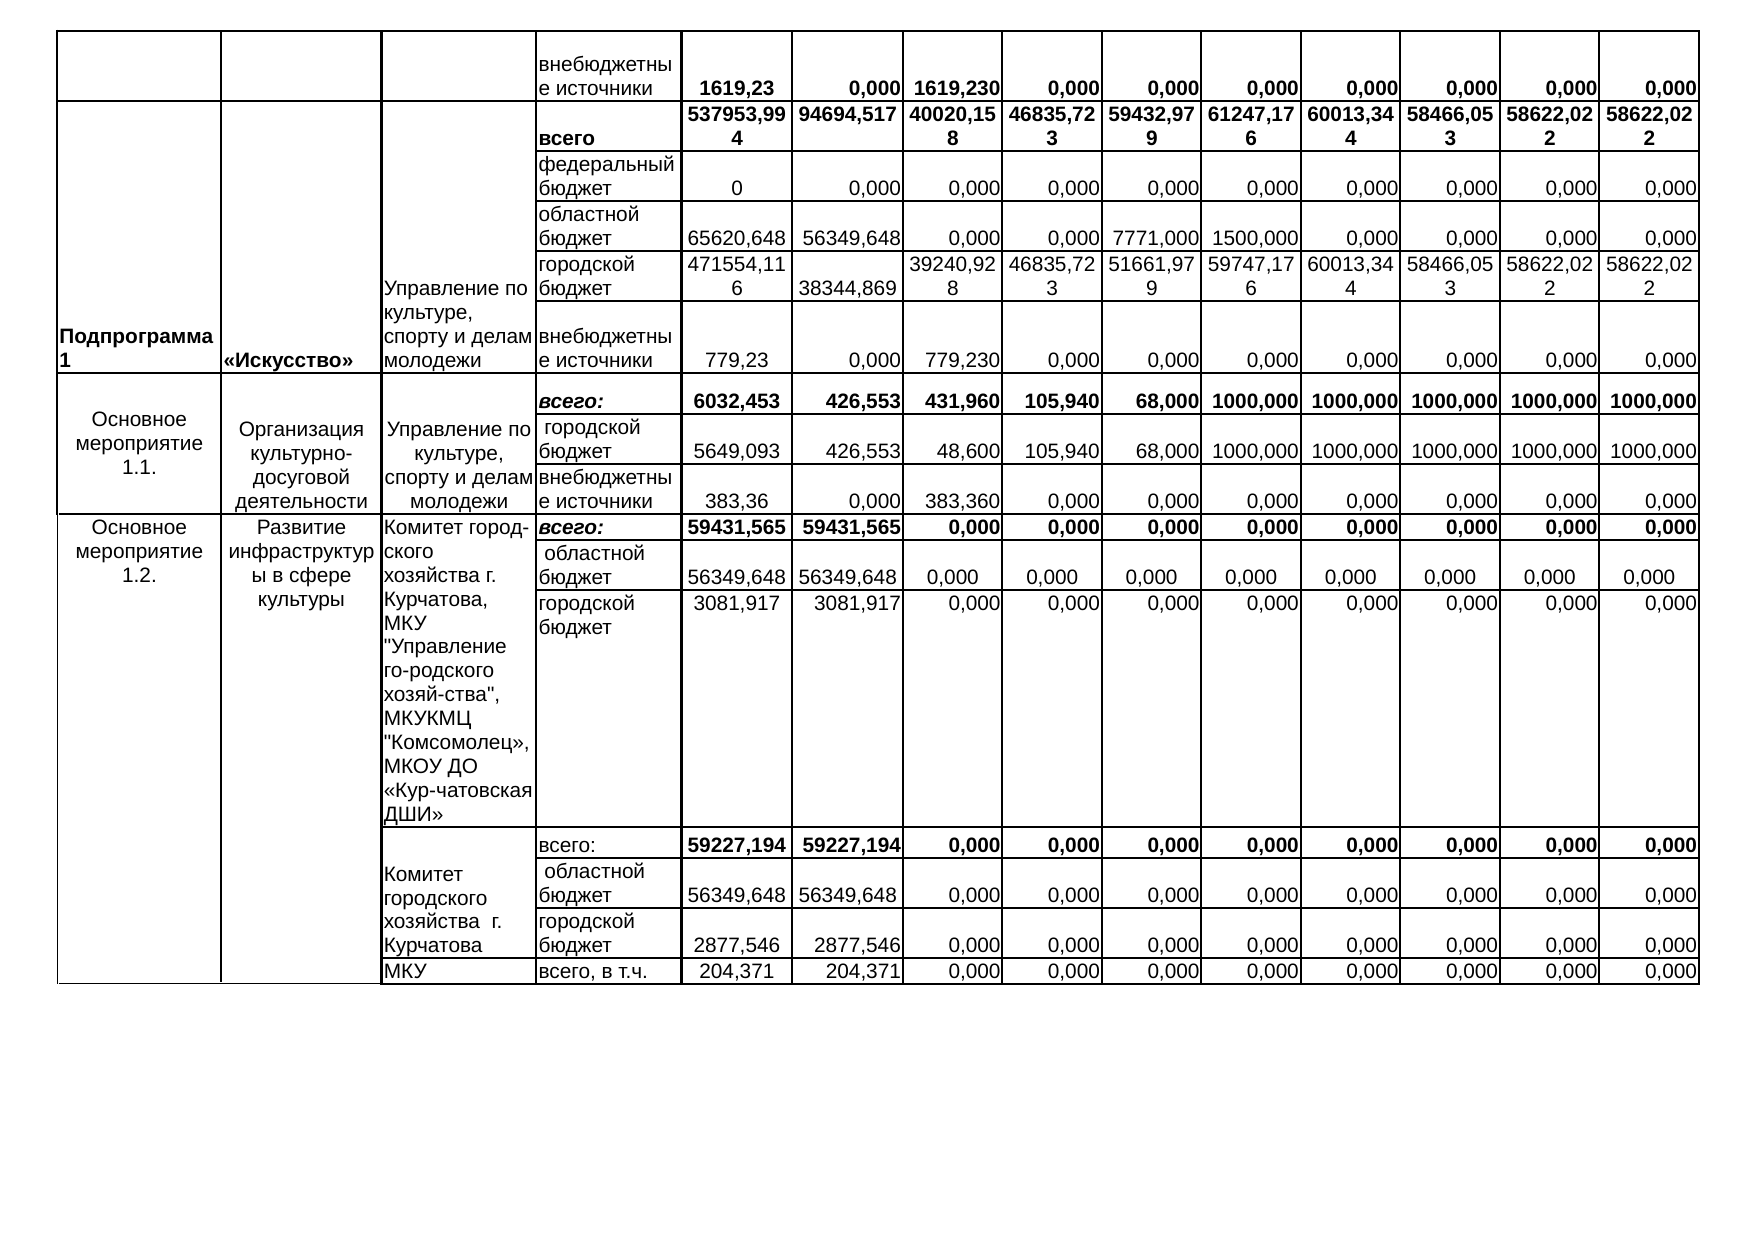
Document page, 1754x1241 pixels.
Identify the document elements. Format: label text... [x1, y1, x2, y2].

table_cell 0,000 [1401, 859, 1499, 907]
table_cell 0,000 [1401, 541, 1499, 588]
table_cell 0,000 [1202, 959, 1300, 983]
table_cell 40020,158 [904, 102, 1001, 150]
table_cell 61247,176 [1202, 102, 1300, 150]
table_cell Комитет городского хозяйства г. Курчатова [383, 828, 535, 957]
table_cell областной бюджет [537, 202, 680, 250]
table_cell 68,000 [1103, 415, 1200, 462]
table_cell 1000,000 [1401, 374, 1499, 412]
table_cell 0,000 [1302, 152, 1399, 200]
table_cell Комитет город-ского хозяйства г. Курчатова, МКУ "Управление го-родского хозяй-ства", МКУКМЦ "Комсомолец», МКОУ ДО «Кур-чатовская ДШИ» [383, 515, 535, 826]
table_cell 426,553 [793, 415, 902, 462]
table_cell 59747,176 [1202, 252, 1300, 300]
table_cell Управление по культуре, спорту и делам молодежи [383, 374, 535, 512]
table_cell 5649,093 [683, 415, 791, 462]
table_cell 0,000 [1202, 828, 1300, 857]
table_cell 0,000 [1600, 152, 1698, 200]
table_cell 1000,000 [1202, 415, 1300, 462]
table_cell 56349,648 [793, 202, 902, 250]
table_cell 105,940 [1003, 374, 1101, 412]
table_cell 0,000 [1401, 202, 1499, 250]
table_cell 0,000 [1103, 909, 1200, 957]
table_cell 204,371 [683, 959, 791, 983]
table_cell 0,000 [1103, 828, 1200, 857]
table_cell 7771,000 [1103, 202, 1200, 250]
table_cell 0,000 [1501, 909, 1598, 957]
table_cell 0,000 [1501, 515, 1598, 538]
table_cell 56349,648 [683, 859, 791, 907]
table_cell 0,000 [793, 32, 902, 100]
table_cell 0,000 [1302, 591, 1399, 826]
table_cell 1619,230 [904, 32, 1001, 100]
table_cell 0,000 [904, 202, 1001, 250]
table_cell 94694,517 [793, 102, 902, 150]
table_cell 51661,979 [1103, 252, 1200, 300]
table_cell внебюджетные источники [537, 32, 680, 100]
table_cell 58622,022 [1600, 102, 1698, 150]
table_cell 537953,994 [683, 102, 791, 150]
table_cell 0,000 [1003, 465, 1101, 512]
table_cell 59432,979 [1103, 102, 1200, 150]
table_cell 0,000 [1302, 202, 1399, 250]
table_cell 0,000 [904, 152, 1001, 200]
table_cell «Искусство» [222, 102, 380, 372]
table_cell 48,600 [904, 415, 1001, 462]
table_cell 0,000 [1103, 859, 1200, 907]
table_cell 426,553 [793, 374, 902, 412]
table_cell всего [537, 102, 680, 150]
table_cell городской бюджет [537, 591, 680, 826]
table_cell 0,000 [1600, 541, 1698, 588]
table_cell 59431,565 [683, 515, 791, 538]
table_cell 0,000 [1302, 32, 1399, 100]
table_cell 0,000 [1302, 515, 1399, 538]
table_cell 0,000 [1600, 859, 1698, 907]
table_cell 0,000 [1003, 202, 1101, 250]
table_cell 0,000 [1401, 909, 1499, 957]
table_cell городской бюджет [537, 252, 680, 300]
table_cell 0,000 [904, 828, 1001, 857]
table_cell 0,000 [1501, 202, 1598, 250]
table_cell 65620,648 [683, 202, 791, 250]
table_cell 0,000 [1600, 465, 1698, 512]
table_cell 59227,194 [793, 828, 902, 857]
table_cell 0,000 [1202, 859, 1300, 907]
table_cell 105,940 [1003, 415, 1101, 462]
table_cell 0,000 [1003, 152, 1101, 200]
table_cell 0,000 [1501, 828, 1598, 857]
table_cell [383, 959, 535, 983]
table_cell 1000,000 [1600, 415, 1698, 462]
table_cell 0 [683, 152, 791, 200]
table_cell 0,000 [1501, 541, 1598, 588]
table_cell 0,000 [1302, 302, 1399, 372]
table_cell 0,000 [904, 541, 1001, 588]
table_cell 779,230 [904, 302, 1001, 372]
table_cell всего: [537, 374, 680, 412]
table_cell 0,000 [1501, 152, 1598, 200]
table_cell 0,000 [1103, 515, 1200, 538]
table_cell 383,36 [683, 465, 791, 512]
table_cell 0,000 [1501, 32, 1598, 100]
table_cell 0,000 [1003, 32, 1101, 100]
table_cell 1000,000 [1600, 374, 1698, 412]
table_cell 0,000 [1302, 959, 1399, 983]
table_cell 0,000 [1003, 515, 1101, 538]
table_cell 0,000 [1302, 541, 1399, 588]
table_cell 46835,723 [1003, 252, 1101, 300]
table_cell 204,371 [793, 959, 902, 983]
table_cell 0,000 [1003, 828, 1101, 857]
table_cell 0,000 [1501, 859, 1598, 907]
table_cell областной бюджет [537, 541, 680, 588]
table_cell 1500,000 [1202, 202, 1300, 250]
table_cell 779,23 [683, 302, 791, 372]
table_cell 0,000 [904, 909, 1001, 957]
table_cell городской бюджет [537, 415, 680, 462]
table_cell 0,000 [1202, 541, 1300, 588]
table_cell 0,000 [1202, 909, 1300, 957]
table_cell Организация культурно-досуговой деятельности [222, 374, 380, 512]
table_cell 1619,23 [683, 32, 791, 100]
table_cell Основное мероприятие 1.2. [58, 514, 221, 983]
table_cell 0,000 [1103, 152, 1200, 200]
table_cell 0,000 [1302, 828, 1399, 857]
table_cell 38344,869 [793, 252, 902, 300]
table_cell 0,000 [904, 515, 1001, 538]
table_cell 0,000 [1600, 302, 1698, 372]
table_cell 6032,453 [683, 374, 791, 412]
table_cell 0,000 [793, 465, 902, 512]
table_cell 0,000 [1003, 541, 1101, 588]
table_cell 0,000 [1302, 909, 1399, 957]
table_cell 2877,546 [683, 909, 791, 957]
table_cell 0,000 [1401, 302, 1499, 372]
table_cell 0,000 [1600, 591, 1698, 826]
table_cell 0,000 [1003, 302, 1101, 372]
table_cell 0,000 [1302, 859, 1399, 907]
table_cell 0,000 [1103, 591, 1200, 826]
table_cell областной бюджет [537, 859, 680, 907]
table_cell 0,000 [1103, 32, 1200, 100]
table_cell 1000,000 [1302, 415, 1399, 462]
table_cell 0,000 [904, 959, 1001, 983]
table_cell 0,000 [1501, 302, 1598, 372]
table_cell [383, 102, 535, 372]
table_cell 0,000 [1600, 959, 1698, 983]
table_cell всего: [537, 515, 680, 538]
table_cell 60013,344 [1302, 102, 1399, 150]
table_cell 0,000 [1103, 959, 1200, 983]
table_cell Подпрограмма 1 [58, 102, 220, 372]
table_cell 58466,053 [1401, 252, 1499, 300]
table_cell 383,360 [904, 465, 1001, 512]
table_cell 0,000 [793, 152, 902, 200]
table_cell Развитие инфраструктуры в сфере культуры [221, 515, 380, 983]
table_cell 0,000 [1103, 541, 1200, 588]
table_cell 56349,648 [683, 541, 791, 588]
table_cell 0,000 [1202, 32, 1300, 100]
table_cell 0,000 [1003, 591, 1101, 826]
table_cell 1000,000 [1501, 374, 1598, 412]
table_cell федеральный бюджет [537, 152, 680, 200]
table_cell 0,000 [1003, 909, 1101, 957]
table_cell всего, в т.ч. [537, 959, 680, 983]
table_cell всего: [537, 828, 680, 857]
table_cell 68,000 [1103, 374, 1200, 412]
table_cell 0,000 [1600, 32, 1698, 100]
table_cell 58466,053 [1401, 102, 1499, 150]
table_cell 56349,648 [793, 859, 902, 907]
table_cell 0,000 [1401, 465, 1499, 512]
table_cell 1000,000 [1401, 415, 1499, 462]
table_cell 58622,022 [1501, 252, 1598, 300]
table_cell 0,000 [793, 302, 902, 372]
table_cell Основное мероприятие 1.1. [58, 374, 220, 512]
table_cell 0,000 [1103, 465, 1200, 512]
table_cell городской бюджет [537, 909, 680, 957]
table_cell 471554,116 [683, 252, 791, 300]
table_cell 46835,723 [1003, 102, 1101, 150]
table_cell 0,000 [904, 859, 1001, 907]
table_cell 0,000 [1401, 515, 1499, 538]
table_cell 0,000 [1202, 591, 1300, 826]
table_cell 0,000 [1202, 302, 1300, 372]
table_cell 1000,000 [1202, 374, 1300, 412]
table_cell 0,000 [1401, 32, 1499, 100]
table_cell 1000,000 [1501, 415, 1598, 462]
table_cell 3081,917 [683, 591, 791, 826]
table_cell внебюджетные источники [537, 465, 680, 512]
table_cell 0,000 [1003, 959, 1101, 983]
table_cell 56349,648 [793, 541, 902, 588]
table_cell 0,000 [1202, 152, 1300, 200]
table_cell 60013,344 [1302, 252, 1399, 300]
table_cell 0,000 [1401, 959, 1499, 983]
table_cell 0,000 [1501, 591, 1598, 826]
table_cell 0,000 [1501, 959, 1598, 983]
table_cell 58622,022 [1501, 102, 1598, 150]
table_cell 3081,917 [793, 591, 902, 826]
table_cell 2877,546 [793, 909, 902, 957]
table_cell 0,000 [1202, 515, 1300, 538]
table_cell 431,960 [904, 374, 1001, 412]
table_cell 0,000 [1401, 828, 1499, 857]
table_cell 0,000 [1600, 515, 1698, 538]
table_cell 0,000 [1401, 591, 1499, 826]
table_cell 58622,022 [1600, 252, 1698, 300]
table_cell 0,000 [1202, 465, 1300, 512]
table_cell 0,000 [1600, 202, 1698, 250]
table_cell 0,000 [904, 591, 1001, 826]
table_cell внебюджетные источники [537, 302, 680, 372]
table_cell 0,000 [1600, 828, 1698, 857]
table_cell 0,000 [1003, 859, 1101, 907]
table_cell 0,000 [1501, 465, 1598, 512]
table_cell 59227,194 [683, 828, 791, 857]
table_cell 0,000 [1103, 302, 1200, 372]
table_cell 39240,928 [904, 252, 1001, 300]
table_cell 59431,565 [793, 515, 902, 538]
table_cell 1000,000 [1302, 374, 1399, 412]
table_cell 0,000 [1600, 909, 1698, 957]
table_cell 0,000 [1401, 152, 1499, 200]
table_cell 0,000 [1302, 465, 1399, 512]
